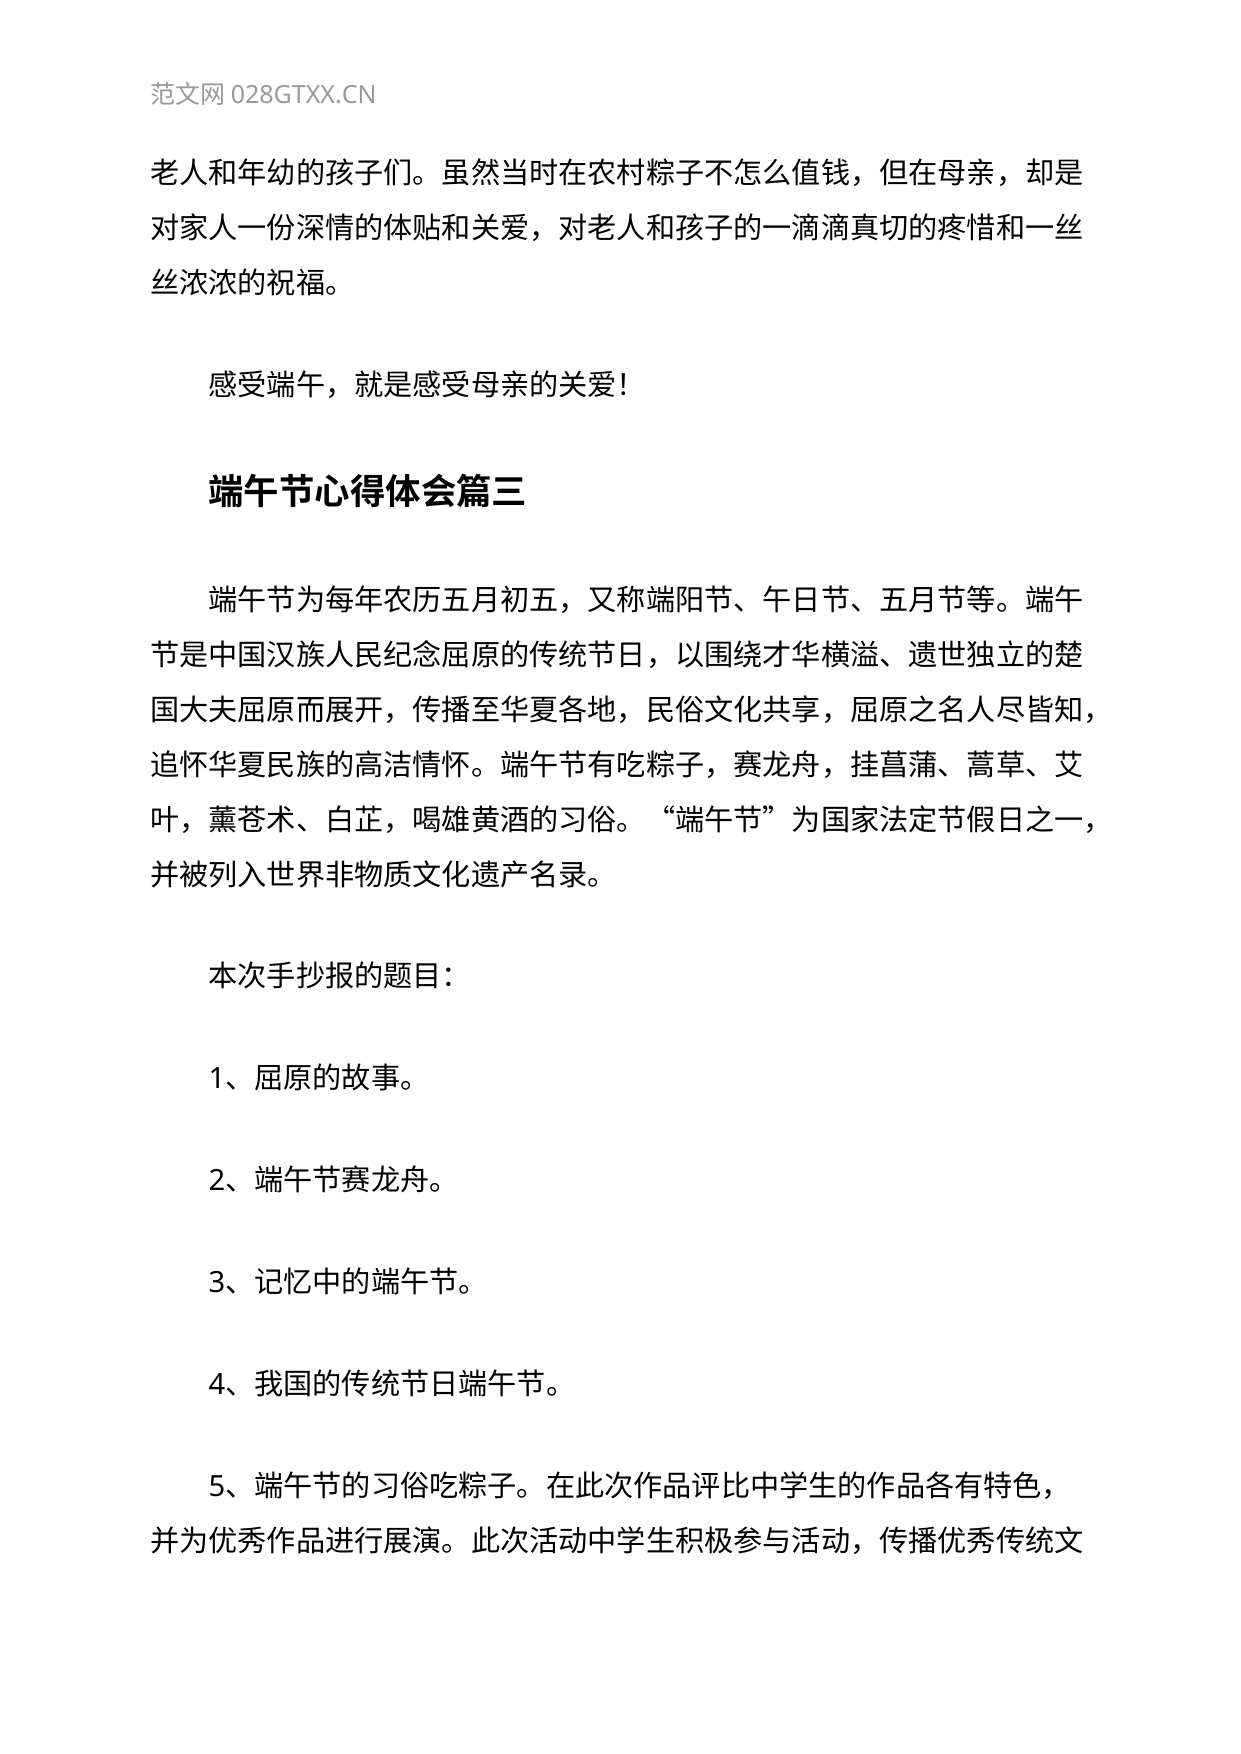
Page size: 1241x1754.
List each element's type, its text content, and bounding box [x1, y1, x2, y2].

text 3、记忆中的端午节。 [150, 1259, 1090, 1301]
text 端午节心得体会篇三 [150, 463, 1090, 514]
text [150, 1463, 1090, 1560]
text 端午节为每年农历五月初五，又称端阳节、午日节、五月节等。端午节是中国汉族人民纪念屈原的传统节日，以围绕才华横溢、遗世独立的楚国大夫屈原而展开，传播至华夏各地，民俗文化共享，屈原之名人尽皆知，追怀华夏民族的高洁情怀。端午节有吃粽子，赛龙舟，挂菖蒲、蒿草、艾叶，薰苍术、白芷，喝雄黄酒的习俗。“端午节”为国家法定节假日之一，并被列入世界非物质文化遗产名录。 [150, 577, 1090, 893]
text 1、屈原的故事。 [150, 1055, 1090, 1097]
text 本次手抄报的题目： [150, 953, 1090, 995]
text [150, 150, 1090, 302]
text 2、端午节赛龙舟。 [150, 1157, 1090, 1199]
text 4、我国的传统节日端午节。 [150, 1361, 1090, 1403]
text 感受端午，就是感受母亲的关爱！ [150, 362, 1090, 404]
